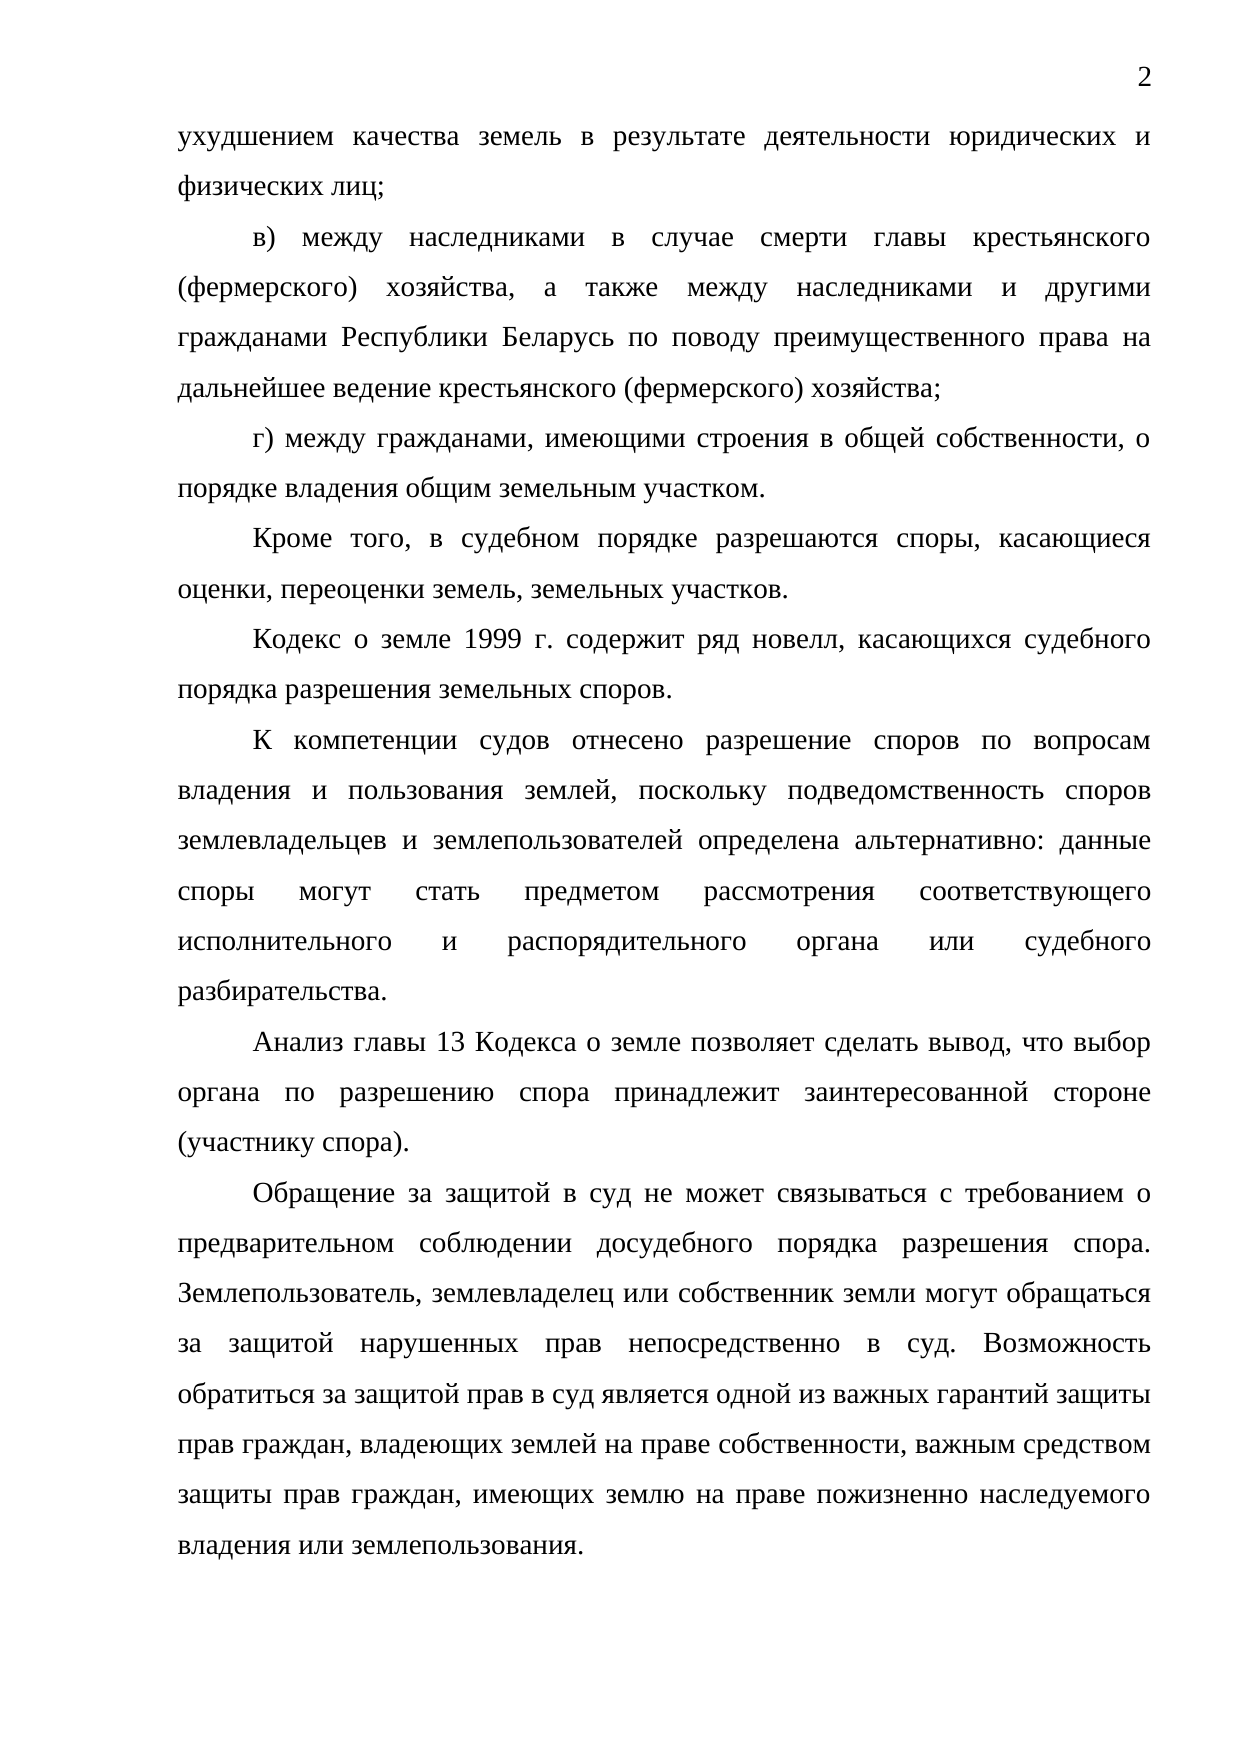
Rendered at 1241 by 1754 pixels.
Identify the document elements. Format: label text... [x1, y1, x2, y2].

text г) между гражданами, имеющими строения в общей собственности, о порядке владения общим земельным участком. [177, 420, 1152, 504]
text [177, 118, 1152, 202]
text Кодекс о земле 1999 г. содержит ряд новелл, касающихся судебного порядка разрешения земельных споров. [177, 621, 1152, 705]
text Кроме того, в судебном порядке разрешаются споры, касающиеся оценки, переоценки земель, земельных участков. [177, 521, 1152, 604]
text К компетенции судов отнесено разрешение споров по вопросам владения и пользования землей, поскольку подведомственность споров землевладельцев и землепользователей определена альтернативно: данные споры могут стать предметом рассмотрения соответствующего исполнительного и распорядительного органа или судебного разбирательства. [177, 722, 1152, 1007]
text Анализ главы 13 Кодекса о земле позволяет сделать вывод, что выбор органа по разрешению спора принадлежит заинтересованной стороне (участнику спора). [177, 1024, 1152, 1158]
text Обращение за защитой в суд не может связываться с требованием о предварительном соблюдении досудебного порядка разрешения спора. Землепользователь, землевладелец или собственник земли могут обращаться за защитой нарушенных прав непосредственно в суд. Возможность обратиться за защитой прав в суд является одной из важных гарантий защиты прав граждан, владеющих землей на праве собственности, важным средством защиты прав граждан, имеющих землю на праве пожизненно наследуемого владения или землепользования. [177, 1175, 1152, 1560]
text в) между наследниками в случае смерти главы крестьянского (фермерского) хозяйства, а также между наследниками и другими гражданами Республики Беларусь по поводу преимущественного права на дальнейшее ведение крестьянского (фермерского) хозяйства; [177, 219, 1152, 403]
